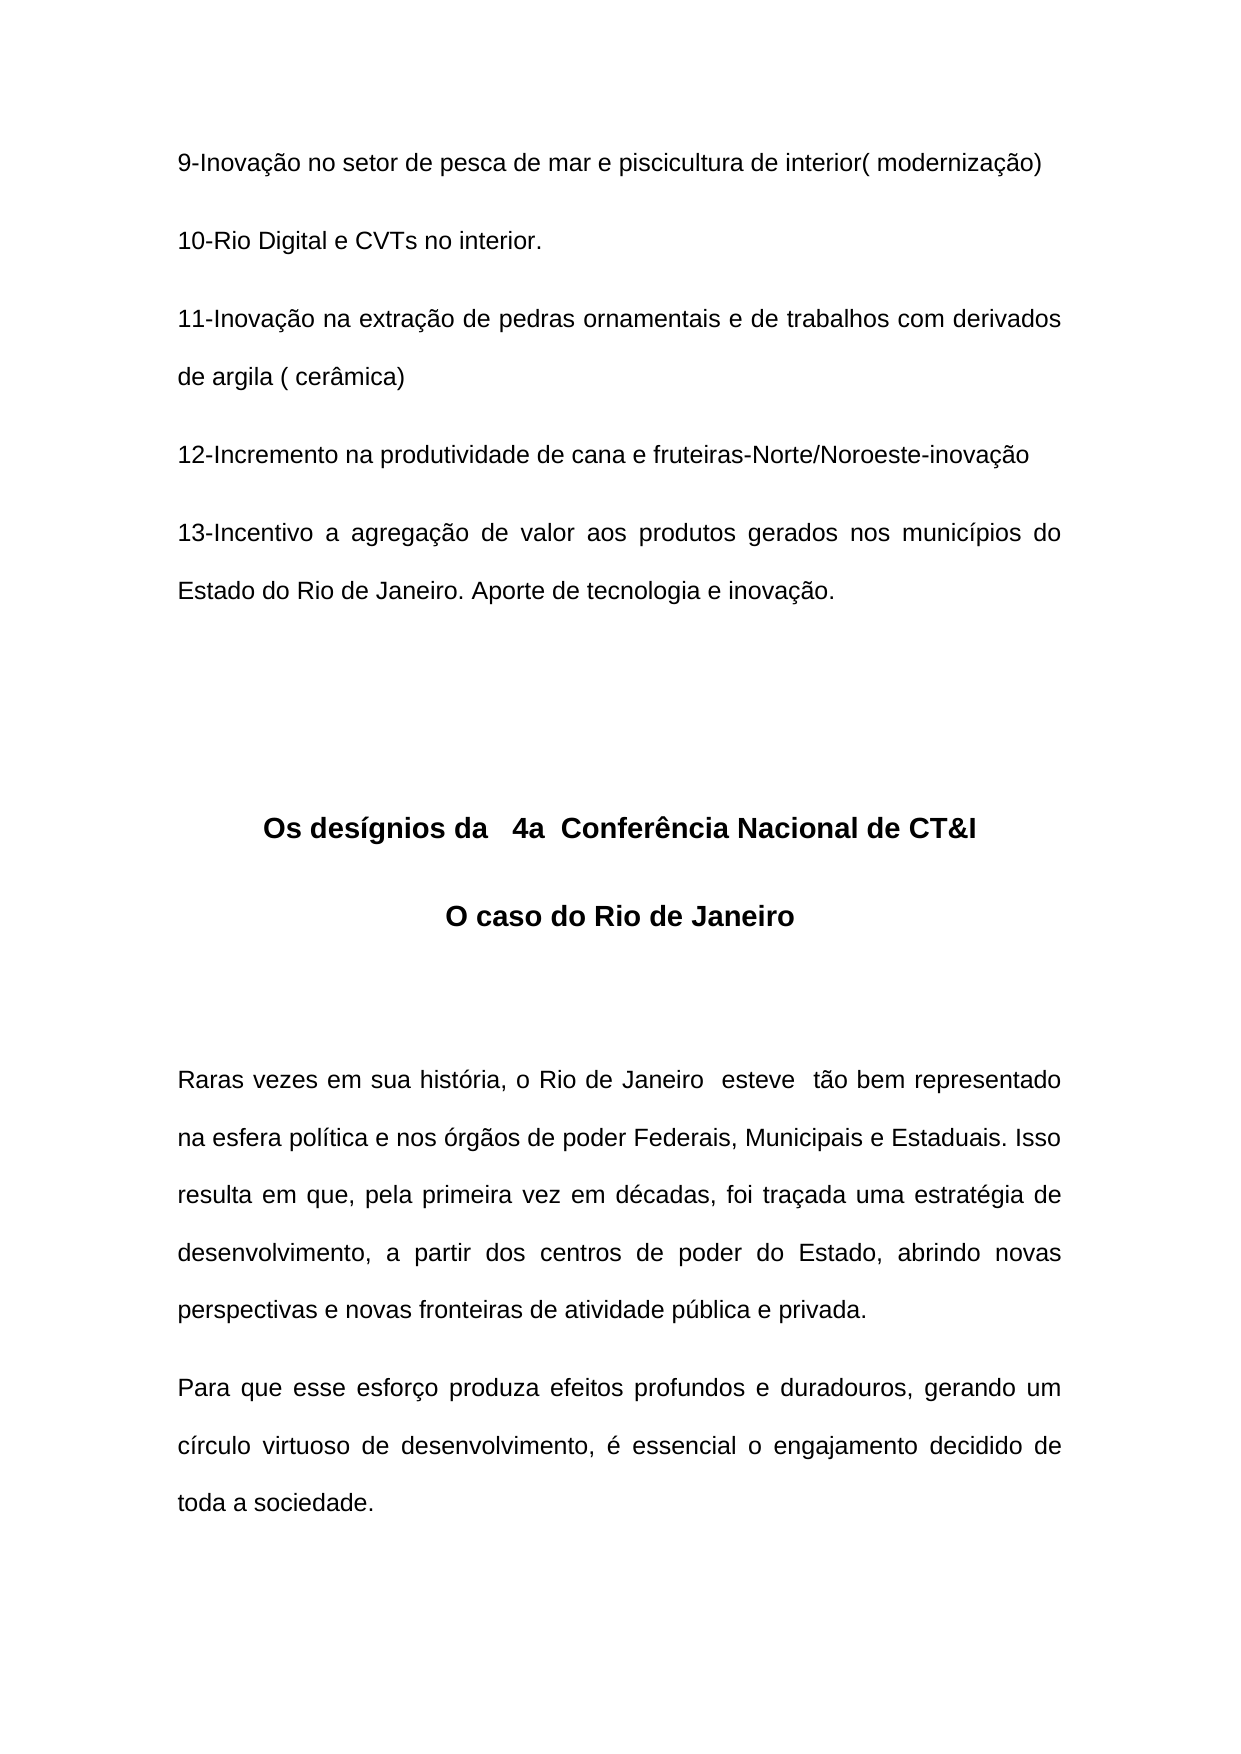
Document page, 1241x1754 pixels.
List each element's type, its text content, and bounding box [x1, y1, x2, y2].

text 12-Incremento na produtividade de cana e fruteiras-Norte/Noroeste-inovação [177, 440, 1063, 469]
text Os desígnios da 4a Conferência Nacional de CT&I [177, 811, 1063, 844]
text 11-Inovação na extração de pedras ornamentais e de trabalhos com derivados de argila ( cerâmica) [177, 304, 1063, 391]
text Raras vezes em sua história, o Rio de Janeiro esteve tão bem representado na esfera política e nos órgãos de poder Federais, Municipais e Estaduais. Isso resulta em que, pela primeira vez em décadas, foi traçada uma estratégia de desenvolvimento, a partir dos centros de poder do Estado, abrindo novas perspectivas e novas fronteiras de atividade pública e privada. [177, 1065, 1063, 1324]
text 9-Inovação no setor de pesca de mar e piscicultura de interior( modernização) [177, 148, 1063, 176]
text Para que esse esforço produza efeitos profundos e duradouros, gerando um círculo virtuoso de desenvolvimento, é essencial o engajamento decidido de toda a sociedade. [177, 1373, 1063, 1517]
text O caso do Rio de Janeiro [177, 899, 1063, 932]
text 13-Incentivo a agregação de valor aos produtos gerados nos municípios do Estado do Rio de Janeiro. Aporte de tecnologia e inovação. [177, 518, 1063, 605]
text 10-Rio Digital e CVTs no interior. [177, 226, 1063, 255]
